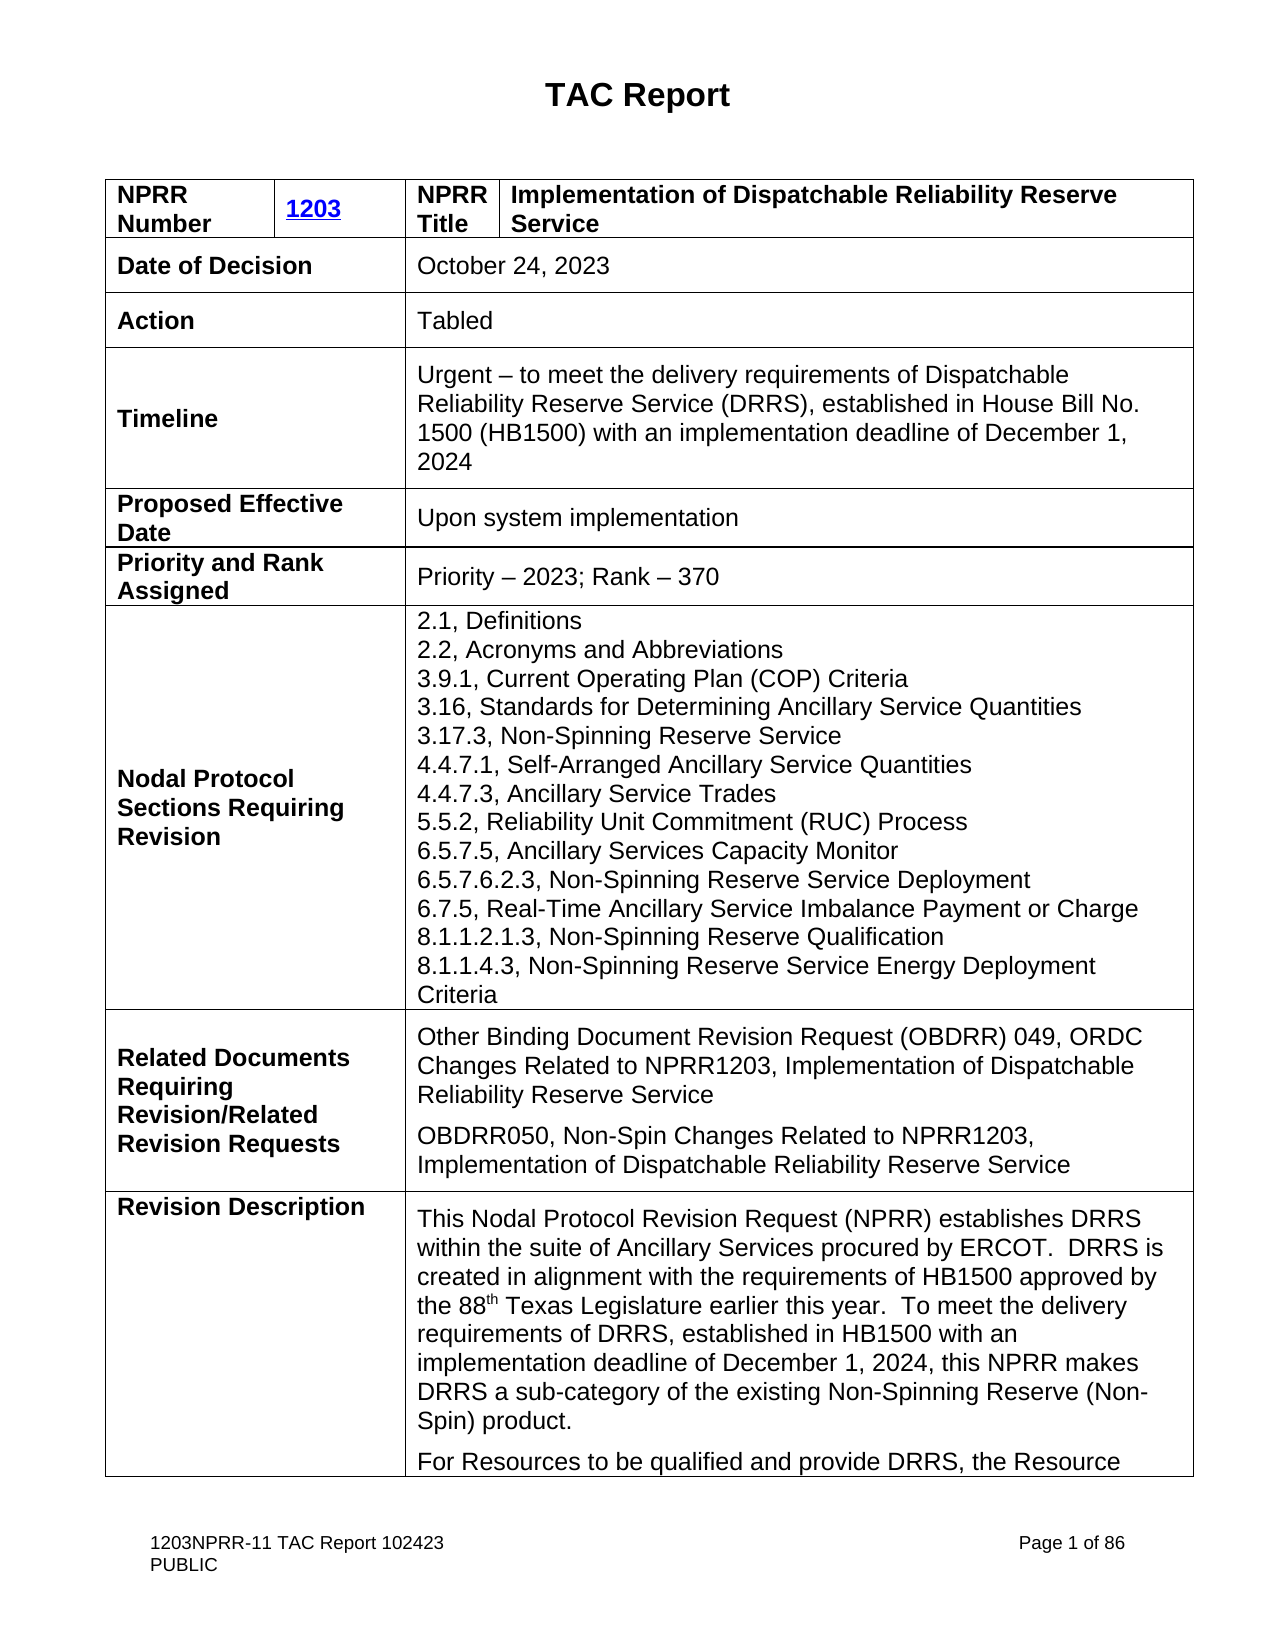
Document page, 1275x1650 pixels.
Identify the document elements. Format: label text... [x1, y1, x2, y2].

table_header NPRR Number [106, 180, 274, 237]
table_cell Timeline [106, 348, 405, 488]
table_cell Date of Decision [106, 238, 405, 292]
table_cell Priority and Rank Assigned [106, 548, 405, 605]
table_header NPRR Title [406, 180, 499, 237]
table_cell Tabled [406, 293, 1193, 347]
table_cell October 24, 2023 [406, 238, 1193, 292]
table_cell Other Binding Document Revision Request (OBDRR) 049, ORDC Changes Related to NPRR1203, Implementation of Dispatchable Reliability Reserve Service OBDRR050, Non-Spin Changes Related to NPRR1203, Implementation of Dispatchable Reliability Reserve Service [406, 1010, 1193, 1191]
table_cell Priority – 2023; Rank – 370 [406, 548, 1193, 605]
table_cell 2.1, Definitions 2.2, Acronyms and Abbreviations 3.9.1, Current Operating Plan (COP) Criteria 3.16, Standards for Determining Ancillary Service Quantities 3.17.3, Non-Spinning Reserve Service 4.4.7.1, Self-Arranged Ancillary Service Quantities 4.4.7.3, Ancillary Service Trades 5.5.2, Reliability Unit Commitment (RUC) Process 6.5.7.5, Ancillary Services Capacity Monitor 6.5.7.6.2.3, Non-Spinning Reserve Service Deployment 6.7.5, Real-Time Ancillary Service Imbalance Payment or Charge 8.1.1.2.1.3, Non-Spinning Reserve Qualification 8.1.1.4.3, Non-Spinning Reserve Service Energy Deployment Criteria [406, 606, 1193, 1008]
table_cell Urgent – to meet the delivery requirements of Dispatchable Reliability Reserve Service (DRRS), established in House Bill No. 1500 (HB1500) with an implementation deadline of December 1, 2024 [406, 348, 1193, 488]
table_cell Nodal Protocol Sections Requiring Revision [106, 606, 405, 1008]
table_cell Related Documents Requiring Revision/Related Revision Requests [106, 1010, 405, 1191]
table_header 1203 [275, 180, 405, 237]
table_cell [406, 1192, 1193, 1476]
table_cell Upon system implementation [406, 489, 1193, 546]
table_cell Proposed Effective Date [106, 489, 405, 546]
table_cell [106, 1192, 405, 1476]
table_header Implementation of Dispatchable Reliability Reserve Service [500, 180, 1193, 237]
table_cell Action [106, 293, 405, 347]
